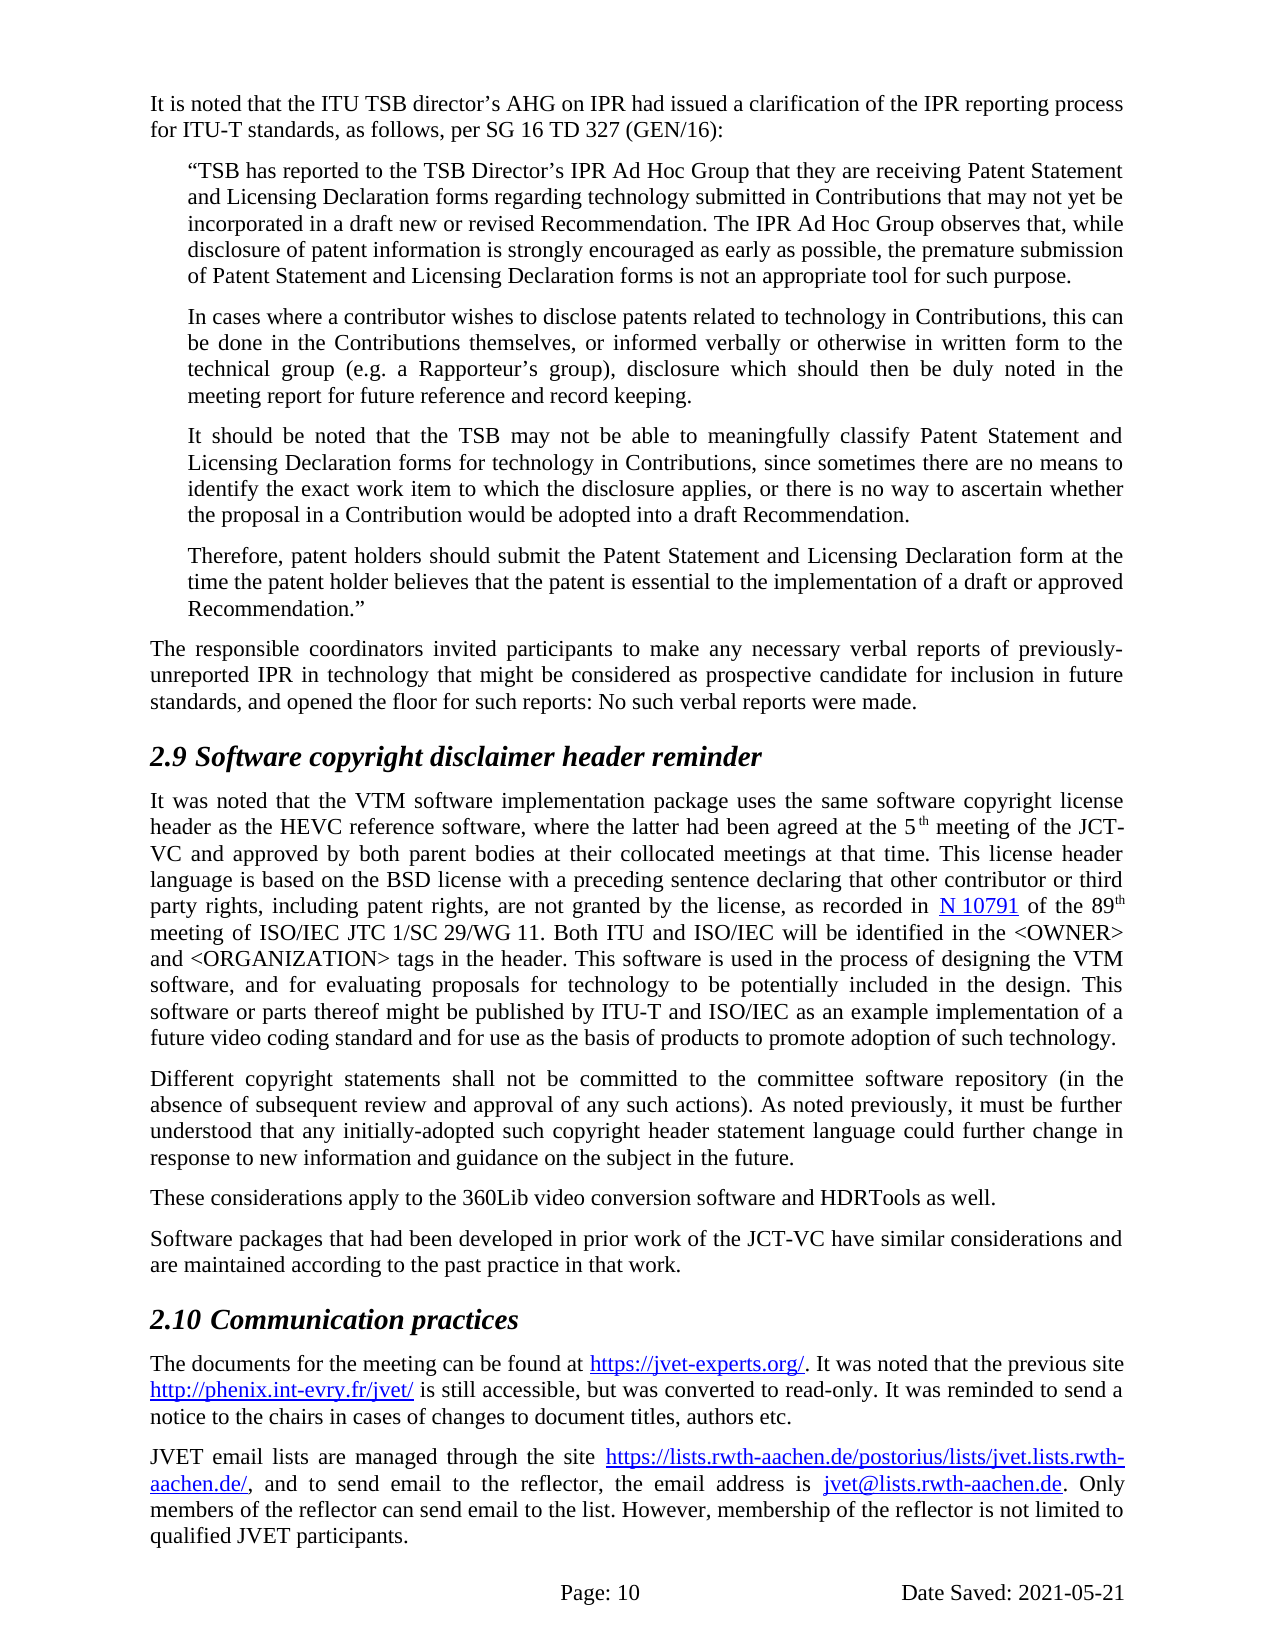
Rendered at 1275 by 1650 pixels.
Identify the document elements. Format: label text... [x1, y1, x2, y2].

text These considerations apply to the 360Lib video conversion software and HDRTools as well. [150, 1184, 1125, 1211]
text “TSB has reported to the TSB Director’s IPR Ad Hoc Group that they are receiving Patent Statement and Licensing Declaration forms regarding technology submitted in Contributions that may not yet be incorporated in a draft new or revised Recommendation. The IPR Ad Hoc Group observes that, while disclosure of patent information is strongly encouraged as early as possible, the premature submission of Patent Statement and Licensing Declaration forms is not an appropriate tool for such purpose. [187, 157, 1125, 289]
text JVET email lists are managed through the site https://lists.rwth-aachen.de/postorius/lists/jvet.lists.rwth-aachen.de/, and to send email to the reflector, the email address is jvet@lists.rwth-aachen.de. Only members of the reflector can send email to the list. However, membership of the reflector is not limited to qualified JVET participants. [150, 1443, 1125, 1549]
subtitle Software copyright disclaimer header reminder [150, 739, 1125, 773]
subtitle Communication practices [150, 1302, 1125, 1336]
text It was noted that the VTM software implementation package uses the same software copyright license header as the HEVC reference software, where the latter had been agreed at the 5th meeting of the JCT-VC and approved by both parent bodies at their collocated meetings at that time. This license header language is based on the BSD license with a preceding sentence declaring that other contributor or third party rights, including patent rights, are not granted by the license, as recorded in N 10791 of the 89th meeting of ISO/IEC JTC 1/‌SC 29/‌WG 11. Both ITU and ISO/IEC will be identified in the <OWNER> and <ORGANIZATION> tags in the header. This software is used in the process of designing the VTM software, and for evaluating proposals for technology to be potentially included in the design. This software or parts thereof might be published by ITU-T and ISO/IEC as an example implementation of a future video coding standard and for use as the basis of products to promote adoption of such technology. [150, 787, 1125, 1051]
text The responsible coordinators invited participants to make any necessary verbal reports of previously-unreported IPR in technology that might be considered as prospective candidate for inclusion in future standards, and opened the floor for such reports: No such verbal reports were made. [150, 635, 1125, 714]
text In cases where a contributor wishes to disclose patents related to technology in Contributions, this can be done in the Contributions themselves, or informed verbally or otherwise in written form to the technical group (e.g. a Rapporteur’s group), disclosure which should then be duly noted in the meeting report for future reference and record keeping. [187, 303, 1125, 408]
text It is noted that the ITU TSB director’s AHG on IPR had issued a clarification of the IPR reporting process for ITU-T standards, as follows, per SG 16 TD 327 (GEN/16): [150, 90, 1125, 143]
text Software packages that had been developed in prior work of the JCT-VC have similar considerations and are maintained according to the past practice in that work. [150, 1225, 1125, 1277]
text Different copyright statements shall not be committed to the committee software repository (in the absence of subsequent review and approval of any such actions). As noted previously, it must be further understood that any initially-adopted such copyright header statement language could further change in response to new information and guidance on the subject in the future. [150, 1065, 1125, 1170]
text Therefore, patent holders should submit the Patent Statement and Licensing Declaration form at the time the patent holder believes that the patent is essential to the implementation of a draft or approved Recommendation.” [187, 542, 1125, 621]
text The documents for the meeting can be found at https://jvet-experts.org/. It was noted that the previous site http://phenix.int-evry.fr/jvet/ is still accessible, but was converted to read-only. It was reminded to send a notice to the chairs in cases of changes to document titles, authors etc. [150, 1350, 1125, 1429]
text It should be noted that the TSB may not be able to meaningfully classify Patent Statement and Licensing Declaration forms for technology in Contributions, since sometimes there are no means to identify the exact work item to which the disclosure applies, or there is no way to ascertain whether the proposal in a Contribution would be adopted into a draft Recommendation. [187, 422, 1125, 528]
